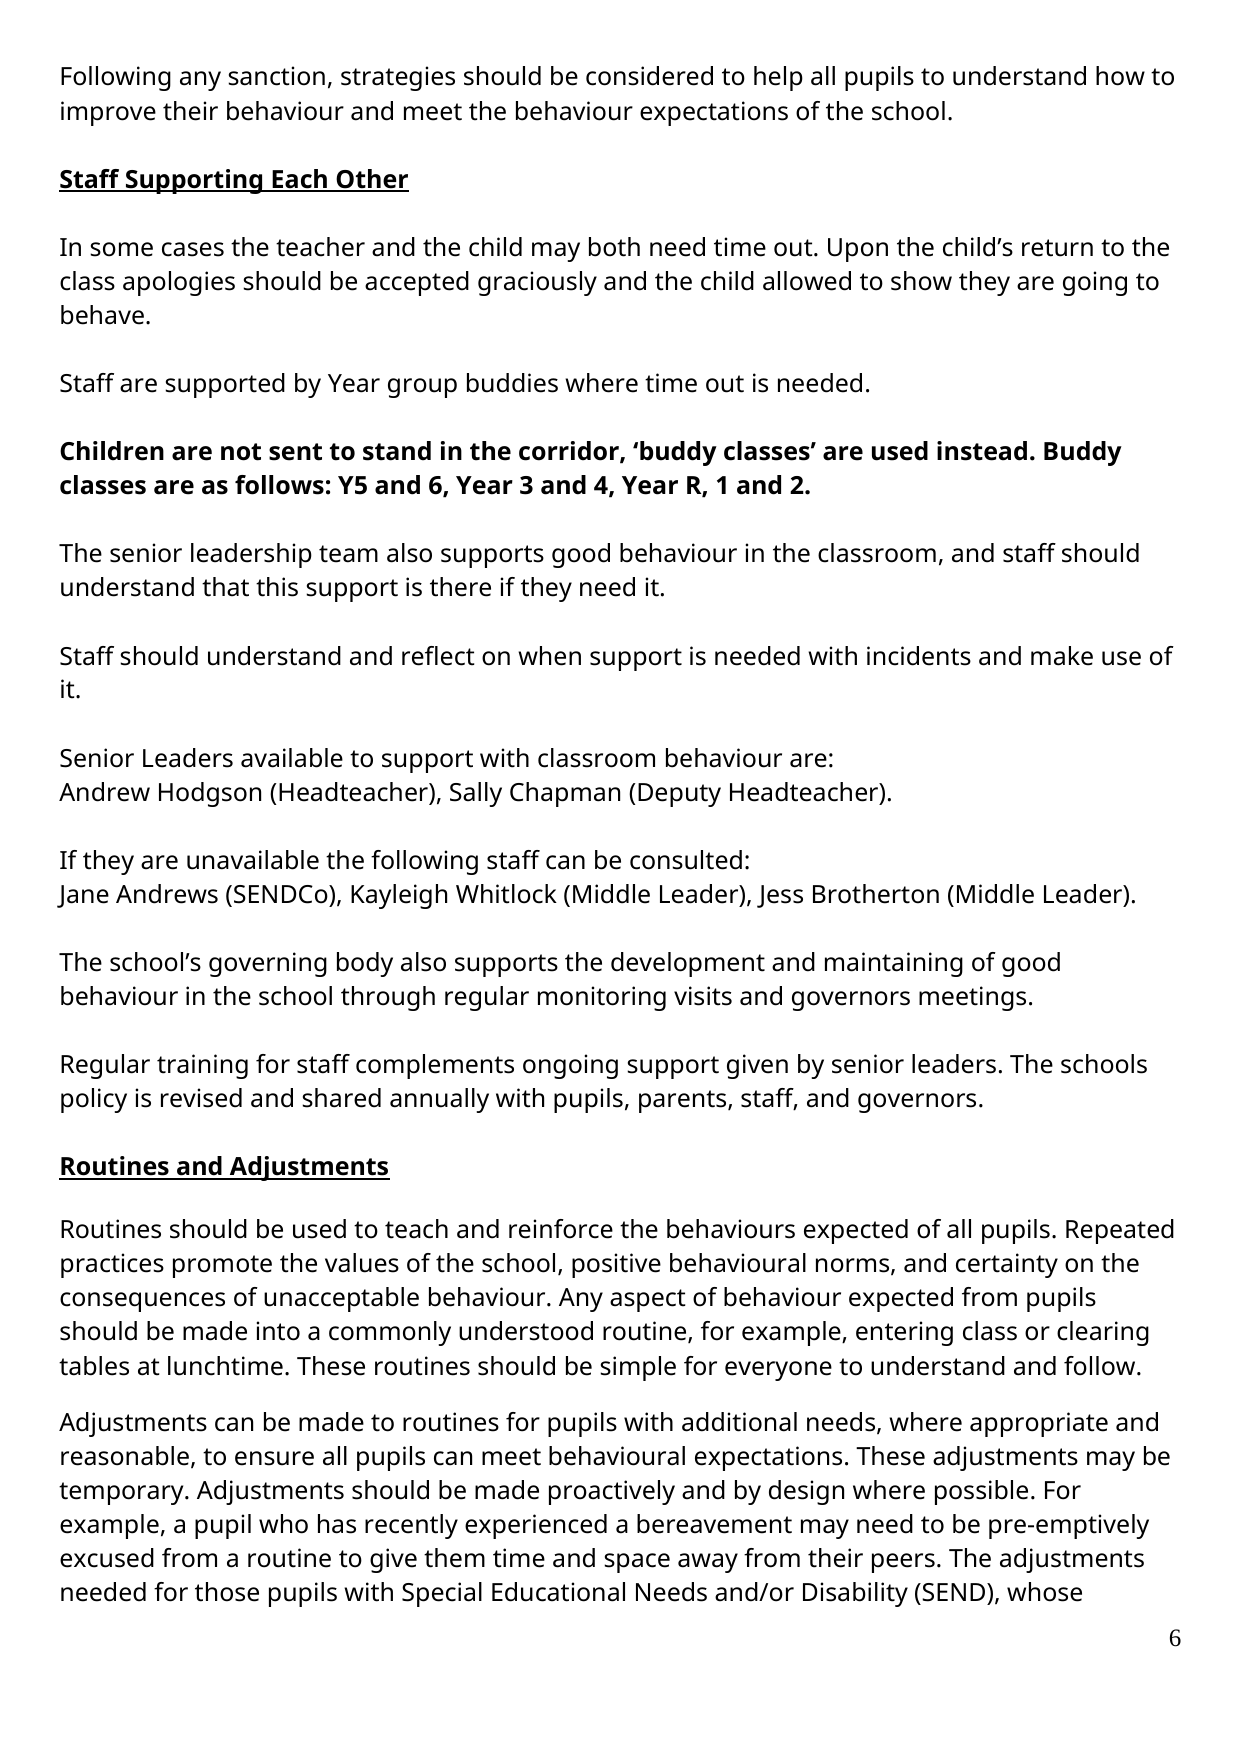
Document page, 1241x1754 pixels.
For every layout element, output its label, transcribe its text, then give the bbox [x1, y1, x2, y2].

text Senior Leaders available to support with classroom behaviour are: [59, 740, 1181, 774]
text In some cases the teacher and the child may both need time out. Upon the child’s return to the class apologies should be accepted graciously and the child allowed to show they are going to behave. [59, 229, 1181, 332]
text Staff Supporting Each Other [59, 161, 1181, 195]
text Regular training for staff complements ongoing support given by senior leaders. The schools policy is revised and shared annually with pupils, parents, staff, and governors. [59, 1047, 1181, 1115]
text Routines and Adjustments [59, 1149, 1181, 1183]
text Jane Andrews (SENDCo), Kayleigh Whitlock (Middle Leader), Jess Brotherton (Middle Leader). [59, 877, 1181, 911]
text Children are not sent to stand in the corridor, ‘buddy classes’ are used instead. Buddy classes are as follows: Y5 and 6, Year 3 and 4, Year R, 1 and 2. [59, 434, 1181, 502]
text Andrew Hodgson (Headteacher), Sally Chapman (Deputy Headteacher). [59, 774, 1181, 808]
text Routines should be used to teach and reinforce the behaviours expected of all pupils. Repeated practices promote the values of the school, positive behavioural norms, and certainty on the consequences of unacceptable behaviour. Any aspect of behaviour expected from pupils should be made into a commonly understood routine, for example, entering class or clearing tables at lunchtime. These routines should be simple for everyone to understand and follow. [59, 1212, 1181, 1382]
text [59, 1404, 1181, 1609]
text The school’s governing body also supports the development and maintaining of good behaviour in the school through regular monitoring visits and governors meetings. [59, 945, 1181, 1013]
text Following any sanction, strategies should be considered to help all pupils to understand how to improve their behaviour and meet the behaviour expectations of the school. [59, 59, 1181, 127]
text If they are unavailable the following staff can be consulted: [59, 842, 1181, 877]
text Staff should understand and reflect on when support is needed with incidents and make use of it. [59, 638, 1181, 706]
text The senior leadership team also supports good behaviour in the classroom, and staff should understand that this support is there if they need it. [59, 536, 1181, 604]
text Staff are supported by Year group buddies where time out is needed. [59, 366, 1181, 400]
